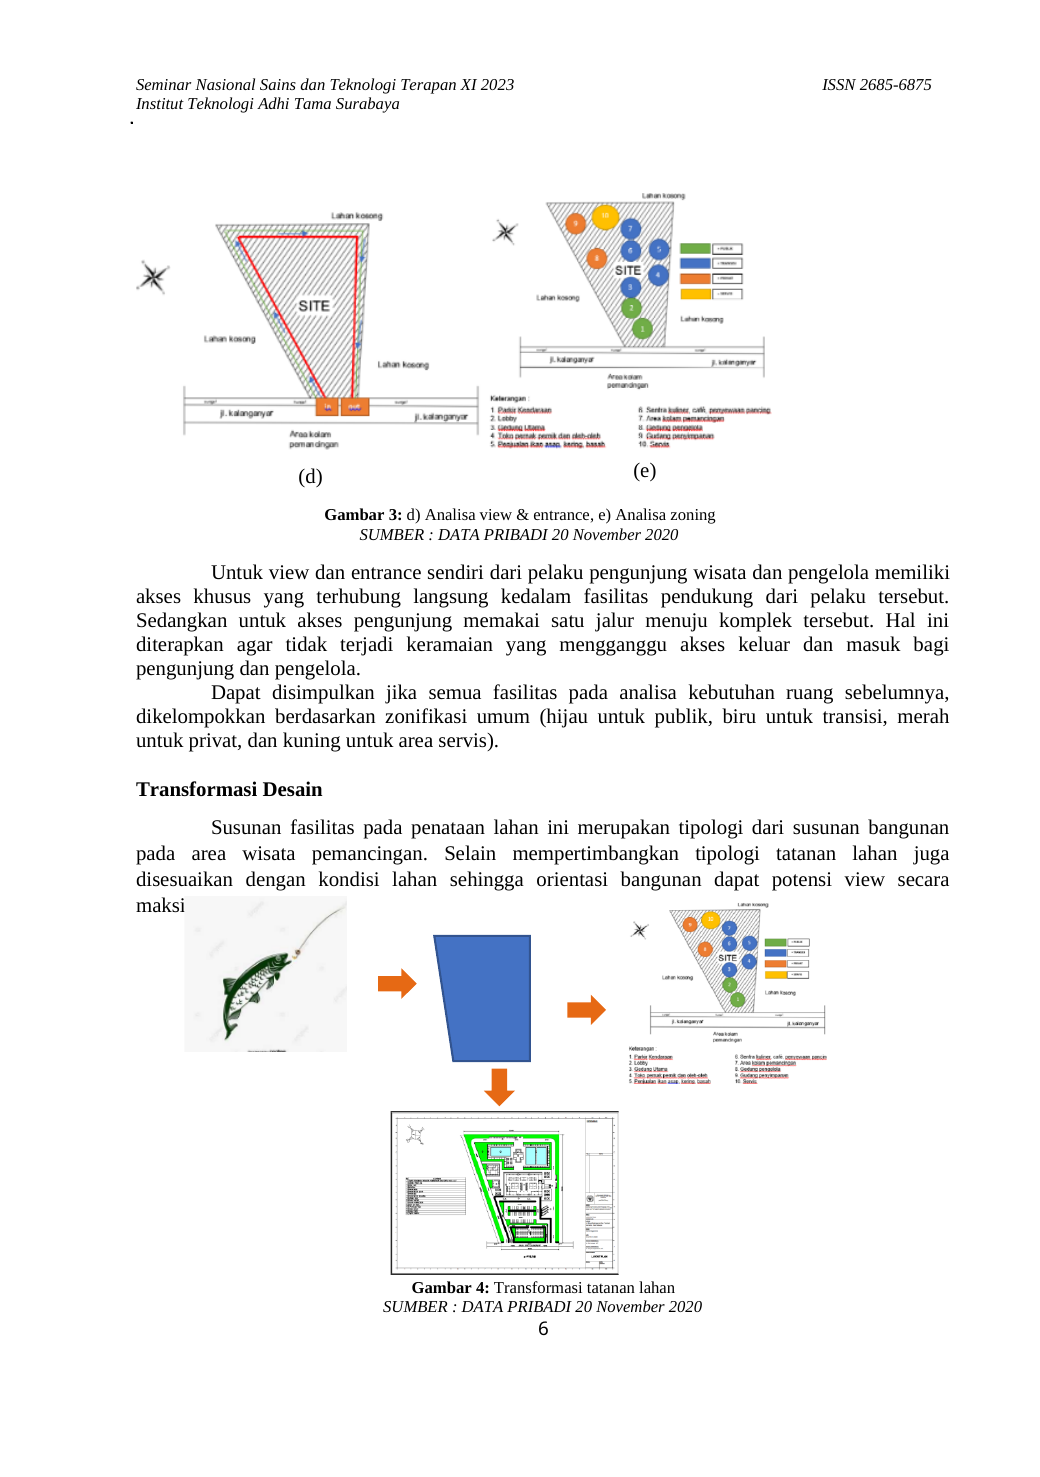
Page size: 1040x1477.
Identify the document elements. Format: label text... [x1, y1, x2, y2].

picture [184, 896, 347, 1052]
picture [390, 1111, 619, 1275]
text Untuk view dan entrance sendiri dari pelaku pengunjung wisata dan pengelola memiliki akses khusus yang terhubung langsung kedalam fasilitas pendukung dari pelaku tersebut. Sedangkan untuk akses pengunjung memakai satu jalur menuju komplek tersebut. Hal ini diterapkan agar tidak terjadi keramaian yang mengganggu akses keluar dan masuk bagi pengunjung dan pengelola. [136, 560, 951, 680]
picture [623, 898, 827, 1083]
text Dapat disimpulkan jika semua fasilitas pada analisa kebutuhan ruang sebelumnya, dikelompokkan berdasarkan zonifikasi umum (hijau untuk publik, biru untuk transisi, merah untuk privat, dan kuning untuk area servis). [136, 680, 951, 752]
text Susunan fasilitas pada penataan lahan ini merupakan tipologi dari susunan bangunan pada area wisata pemancingan. Selain mempertimbangkan tipologi tatanan lahan juga disesuaikan dengan kondisi lahan sehingga orientasi bangunan dapat potensi view secara maksimal. [136, 815, 951, 917]
text Transformasi Desain [136, 777, 951, 801]
